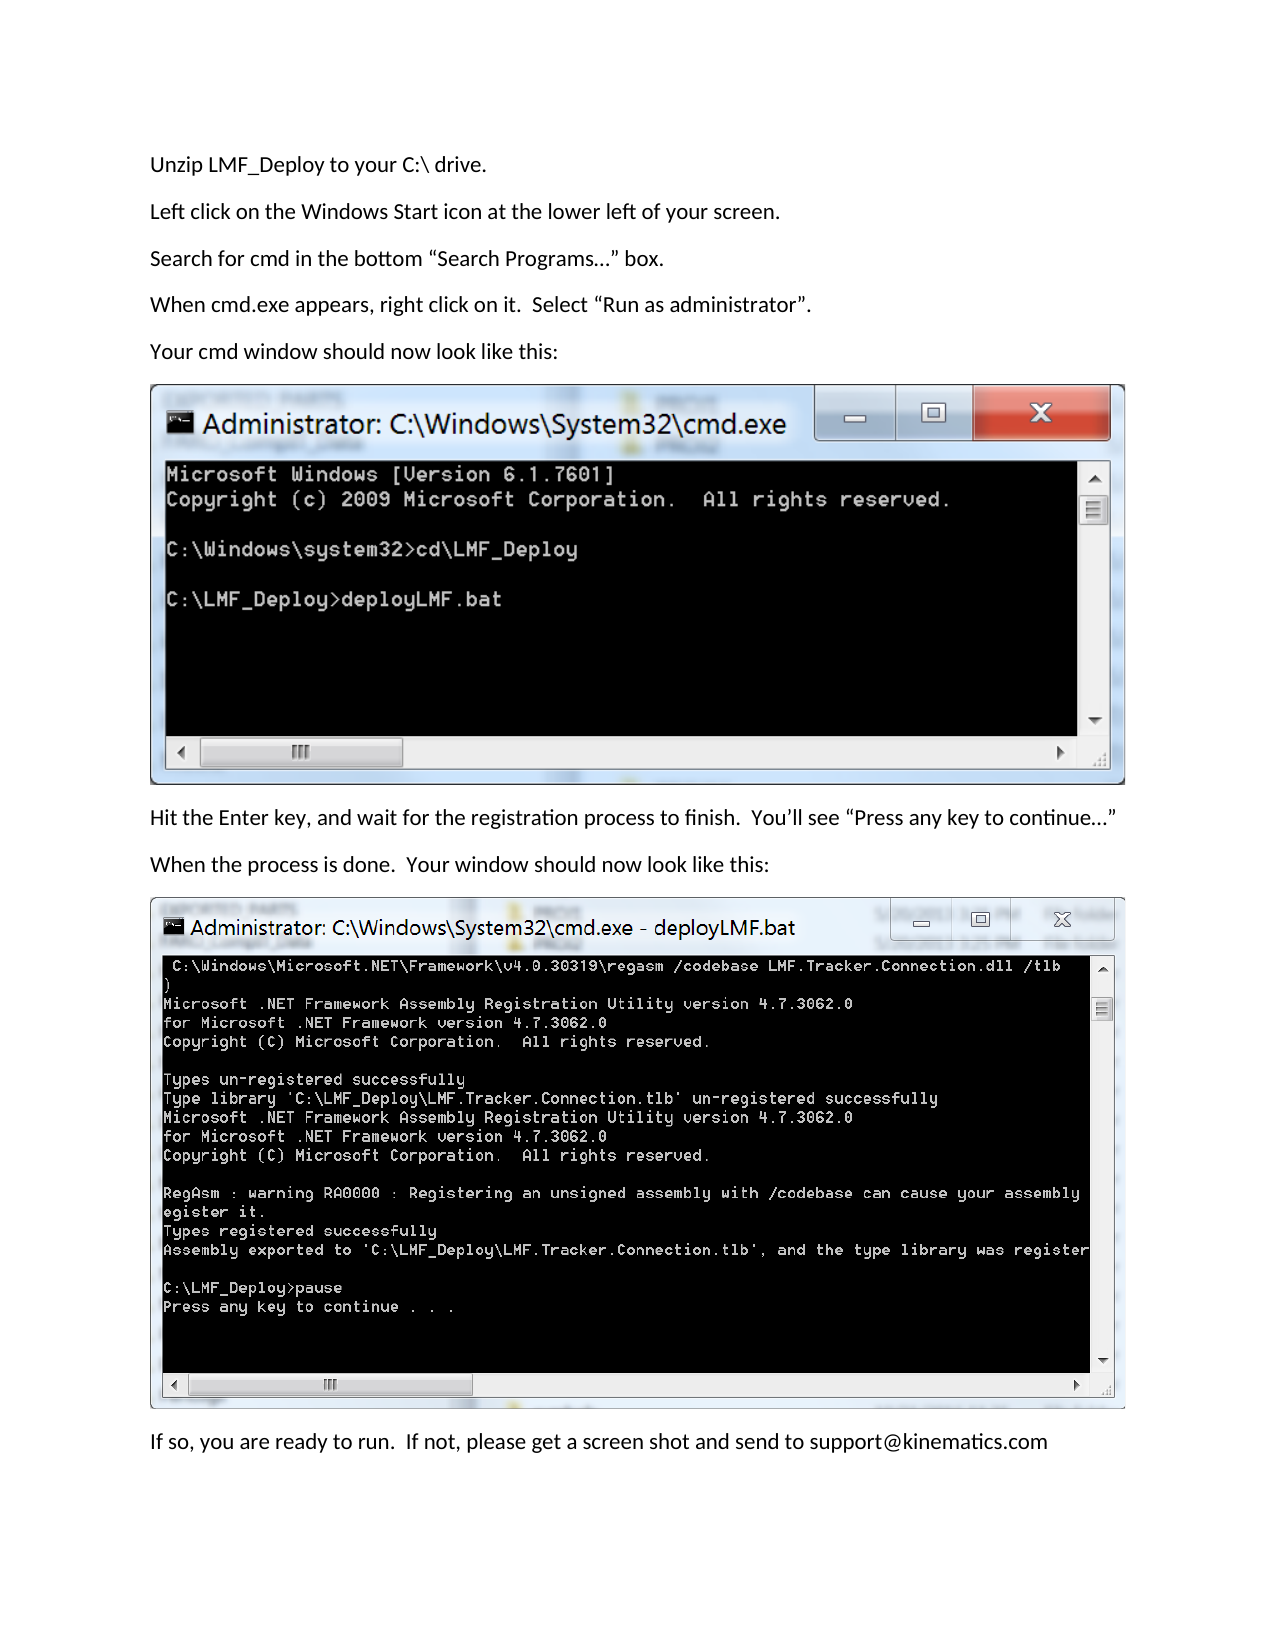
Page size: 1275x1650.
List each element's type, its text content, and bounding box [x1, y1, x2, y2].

text Your cmd window should now look like this: [150, 337, 1125, 366]
text Hit the Enter key, and wait for the registration process to finish. You’ll see “Press any key to continue…” [150, 803, 1125, 831]
text Unzip LMF_Deploy to your C:\ drive. [150, 150, 1125, 178]
picture [150, 384, 1125, 785]
text When the process is done. Your window should now look like this: [150, 850, 1125, 878]
text Left click on the Windows Start icon at the lower left of your screen. [150, 197, 1125, 225]
picture [150, 897, 1125, 1409]
text Search for cmd in the bottom “Search Programs…” box. [150, 244, 1125, 272]
text When cmd.exe appears, right click on it. Select “Run as administrator”. [150, 291, 1125, 319]
text If so, you are ready to run. If not, please get a screen shot and send to support@kinematics.com [150, 1427, 1125, 1455]
